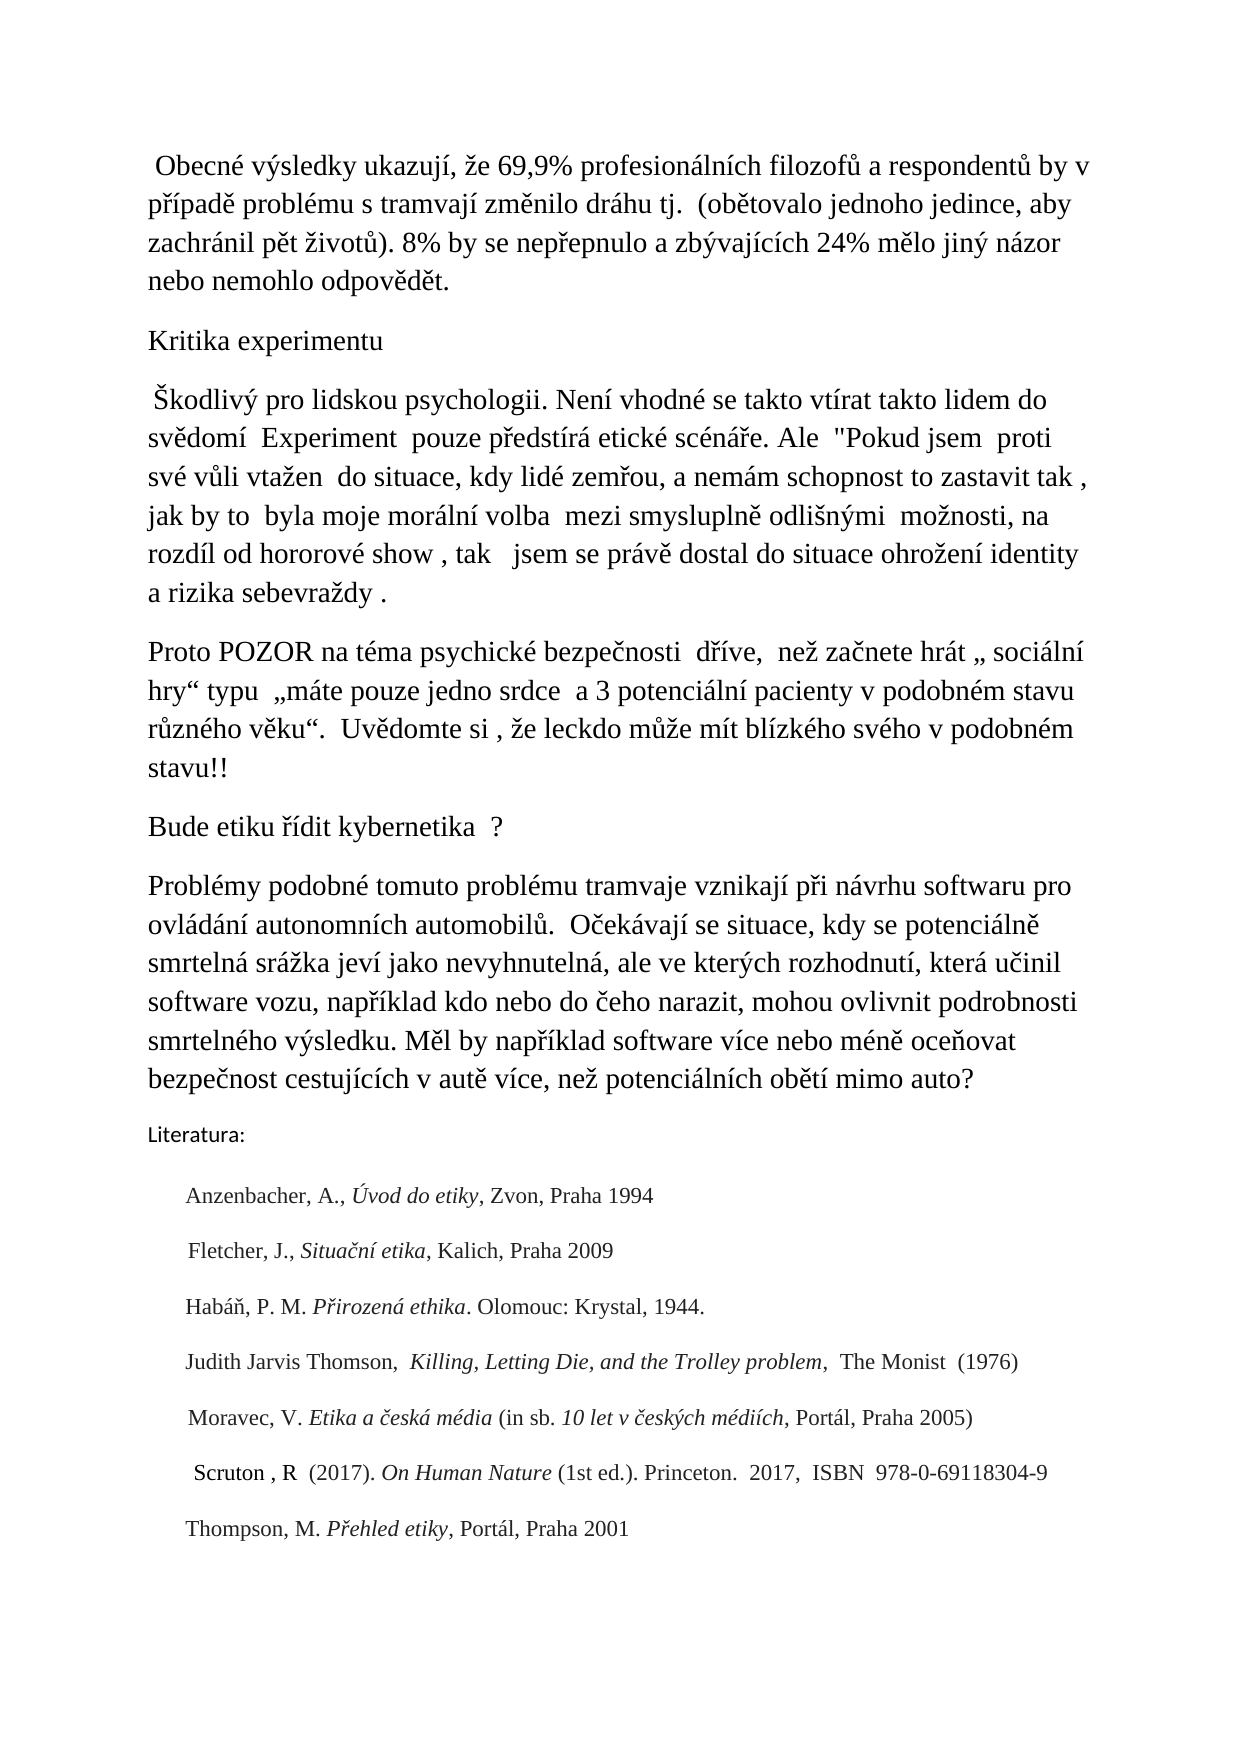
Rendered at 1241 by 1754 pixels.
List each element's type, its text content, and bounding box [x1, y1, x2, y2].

text Bude etiku řídit kybernetika ? [148, 809, 1093, 843]
text Judith Jarvis Thomson, Killing, Letting Die, and the Trolley problem, The Monist (1976) [185, 1348, 1093, 1375]
text Kritika experimentu [148, 323, 1093, 356]
text Problémy podobné tomuto problému tramvaje vznikají při návrhu softwaru pro ovládání autonomních automobilů. Očekávají se situace, kdy se potenciálně smrtelná srážka jeví jako nevyhnutelná, ale ve kterých rozhodnutí, která učinil software vozu, například kdo nebo do čeho narazit, mohou ovlivnit podrobnosti smrtelného výsledku. Měl by například software více nebo méně oceňovat bezpečnost cestujících v autě více, než potenciálních obětí mimo auto? [148, 868, 1093, 1095]
text Moravec, V. Etika a česká média (in sb. 10 let v českých médiích, Portál, Praha 2005) [188, 1404, 1093, 1430]
text Proto POZOR na téma psychické bezpečnosti dříve, než začnete hrát „ sociální hry“ typu „máte pouze jedno srdce a 3 potenciální pacienty v podobném stavu různého věku“. Uvědomte si , že leckdo může mít blízkého svého v podobném stavu!! [148, 634, 1093, 783]
text Škodlivý pro lidskou psychologii. Není vhodné se takto vtírat takto lidem do svědomí Experiment pouze předstírá etické scénáře. Ale "Pokud jsem proti své vůli vtažen do situace, kdy lidé zemřou, a nemám schopnost to zastavit tak , jak by to byla moje morální volba mezi smysluplně odlišnými možnosti, na rozdíl od hororové show , tak jsem se právě dostal do situace ohrožení identity a rizika sebevraždy . [148, 382, 1093, 608]
text Fletcher, J., Situační etika, Kalich, Praha 2009 [188, 1237, 1093, 1264]
text Habáň, P. M. Přirozená ethika. Olomouc: Krystal, 1944. [185, 1293, 1093, 1319]
text Literatura: [148, 1121, 1093, 1148]
text Anzenbacher, A., Úvod do etiky, Zvon, Praha 1994 [185, 1182, 1093, 1208]
text Scruton , R (2017). On Human Nature (1st ed.). Princeton. 2017, ISBN 978-0-69118304-9 [148, 1459, 1093, 1486]
text Thompson, M. Přehled etiky, Portál, Praha 2001 [185, 1515, 1093, 1541]
text Obecné výsledky ukazují, že 69,9% profesionálních filozofů a respondentů by v případě problému s tramvají změnilo dráhu tj. (obětovalo jednoho jedince, aby zachránil pět životů). 8% by se nepřepnulo a zbývajících 24% mělo jiný názor nebo nemohlo odpovědět. [148, 148, 1093, 297]
